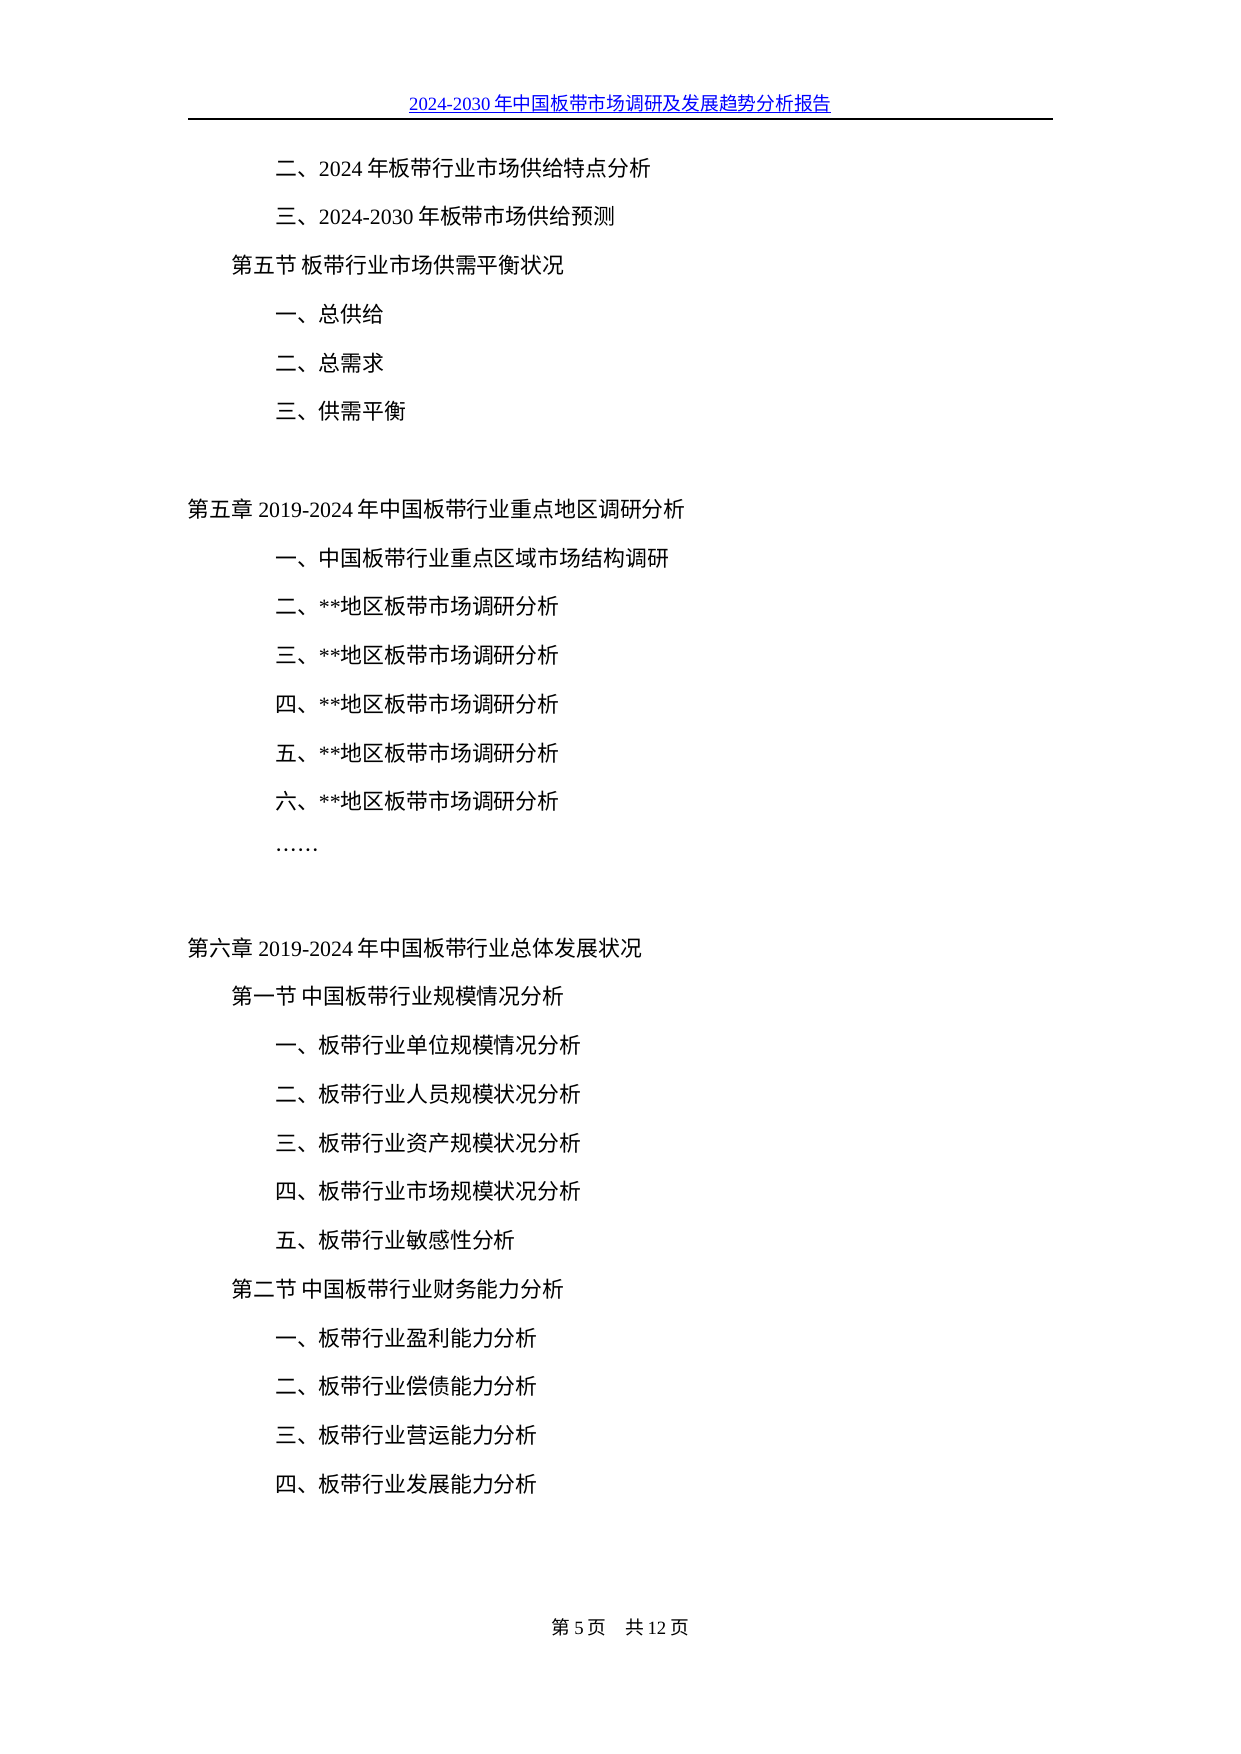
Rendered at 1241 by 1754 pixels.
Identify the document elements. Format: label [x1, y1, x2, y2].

text [187, 150, 1053, 1499]
